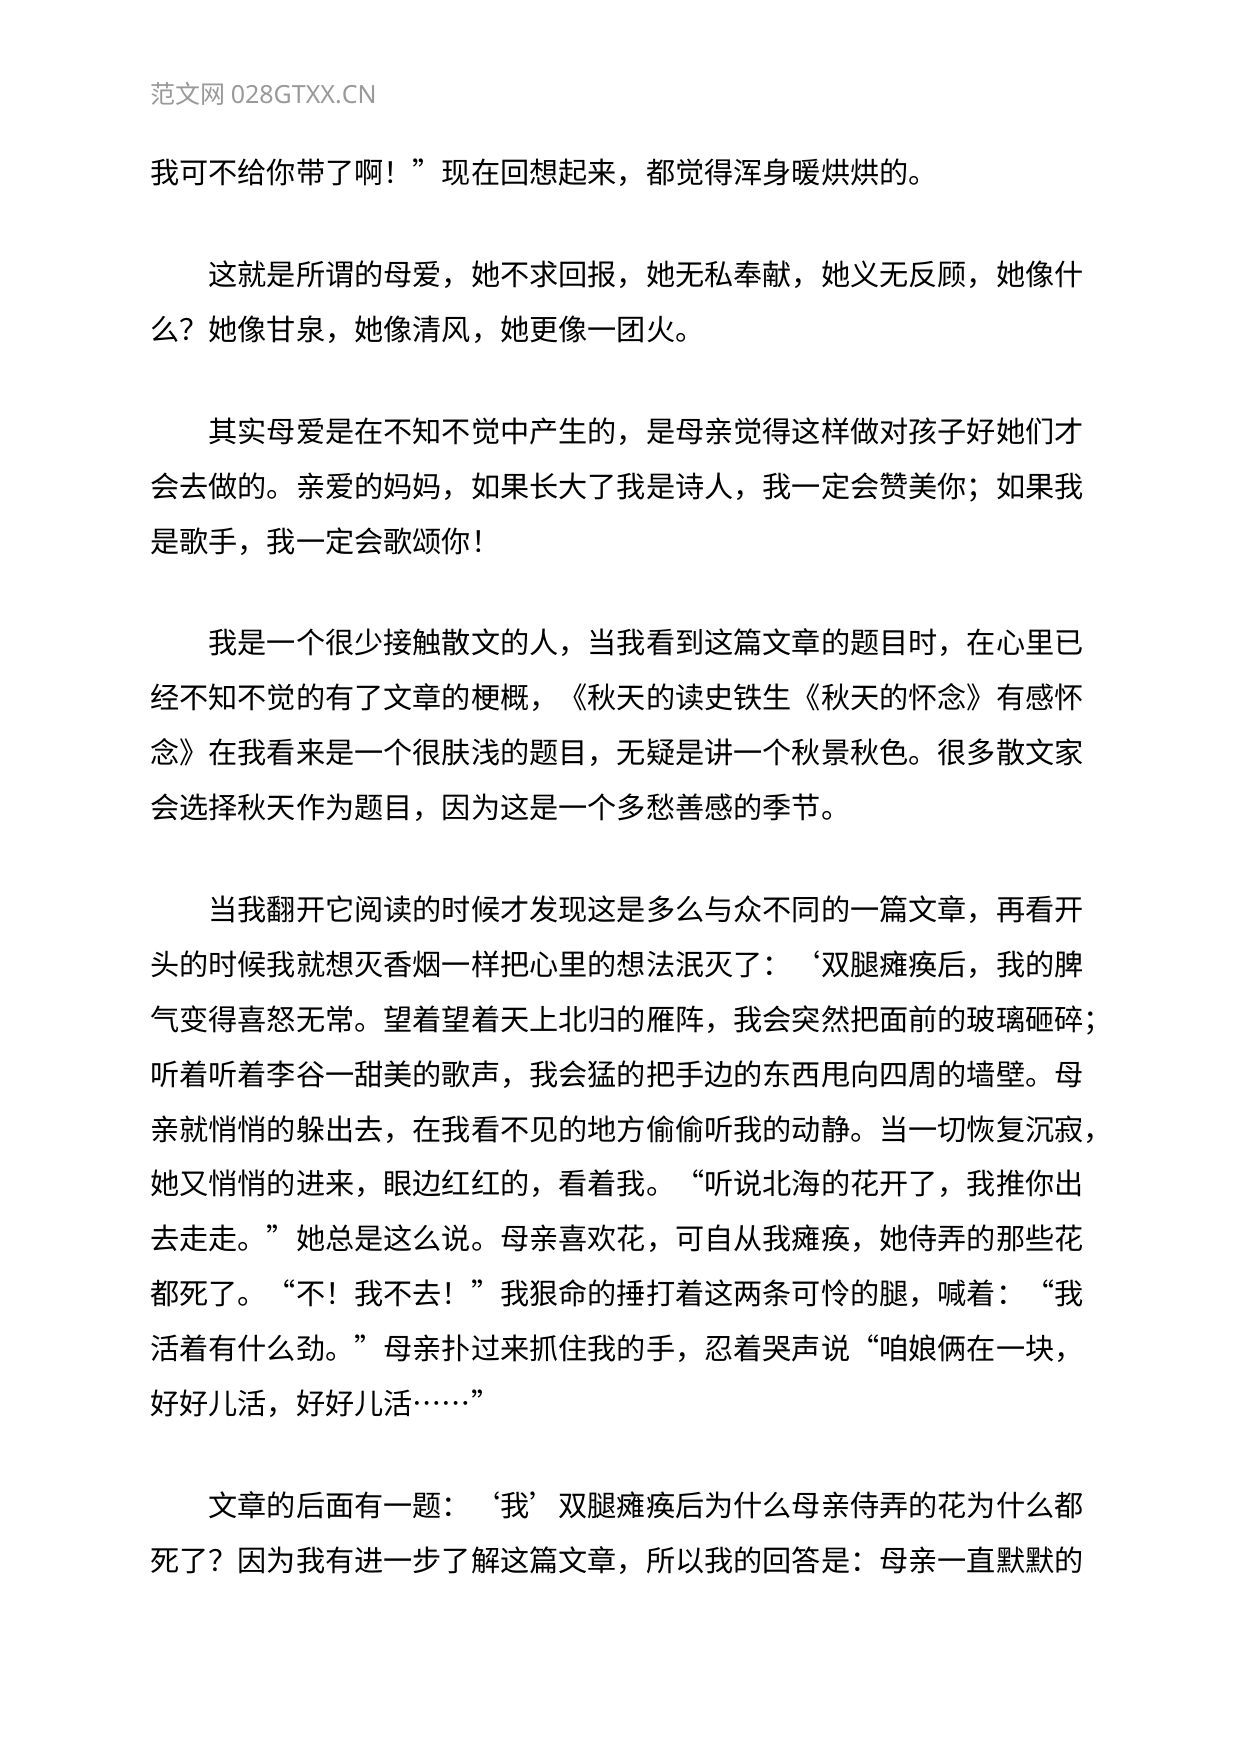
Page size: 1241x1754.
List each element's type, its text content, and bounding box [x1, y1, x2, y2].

text 我是一个很少接触散文的人，当我看到这篇文章的题目时，在心里已经不知不觉的有了文章的梗概，《秋天的读史铁生《秋天的怀念》有感怀念》在我看来是一个很肤浅的题目，无疑是讲一个秋景秋色。很多散文家会选择秋天作为题目，因为这是一个多愁善感的季节。 [150, 620, 1090, 827]
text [150, 1482, 1090, 1579]
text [150, 150, 1090, 192]
text 这就是所谓的母爱，她不求回报，她无私奉献，她义无反顾，她像什么？她像甘泉，她像清风，她更像一团火。 [150, 252, 1090, 349]
text 其实母爱是在不知不觉中产生的，是母亲觉得这样做对孩子好她们才会去做的。亲爱的妈妈，如果长大了我是诗人，我一定会赞美你；如果我是歌手，我一定会歌颂你！ [150, 408, 1090, 561]
text 当我翻开它阅读的时候才发现这是多么与众不同的一篇文章，再看开头的时候我就想灭香烟一样把心里的想法泯灭了：‘双腿瘫痪后，我的脾气变得喜怒无常。望着望着天上北归的雁阵，我会突然把面前的玻璃砸碎；听着听着李谷一甜美的歌声，我会猛的把手边的东西甩向四周的墙壁。母亲就悄悄的躲出去，在我看不见的地方偷偷听我的动静。当一切恢复沉寂，她又悄悄的进来，眼边红红的，看着我。“听说北海的花开了，我推你出去走走。”她总是这么说。母亲喜欢花，可自从我瘫痪，她侍弄的那些花都死了。“不！我不去！”我狠命的捶打着这两条可怜的腿，喊着：“我活着有什么劲。”母亲扑过来抓住我的手，忍着哭声说“咱娘俩在一块，好好儿活，好好儿活……” [150, 886, 1090, 1423]
